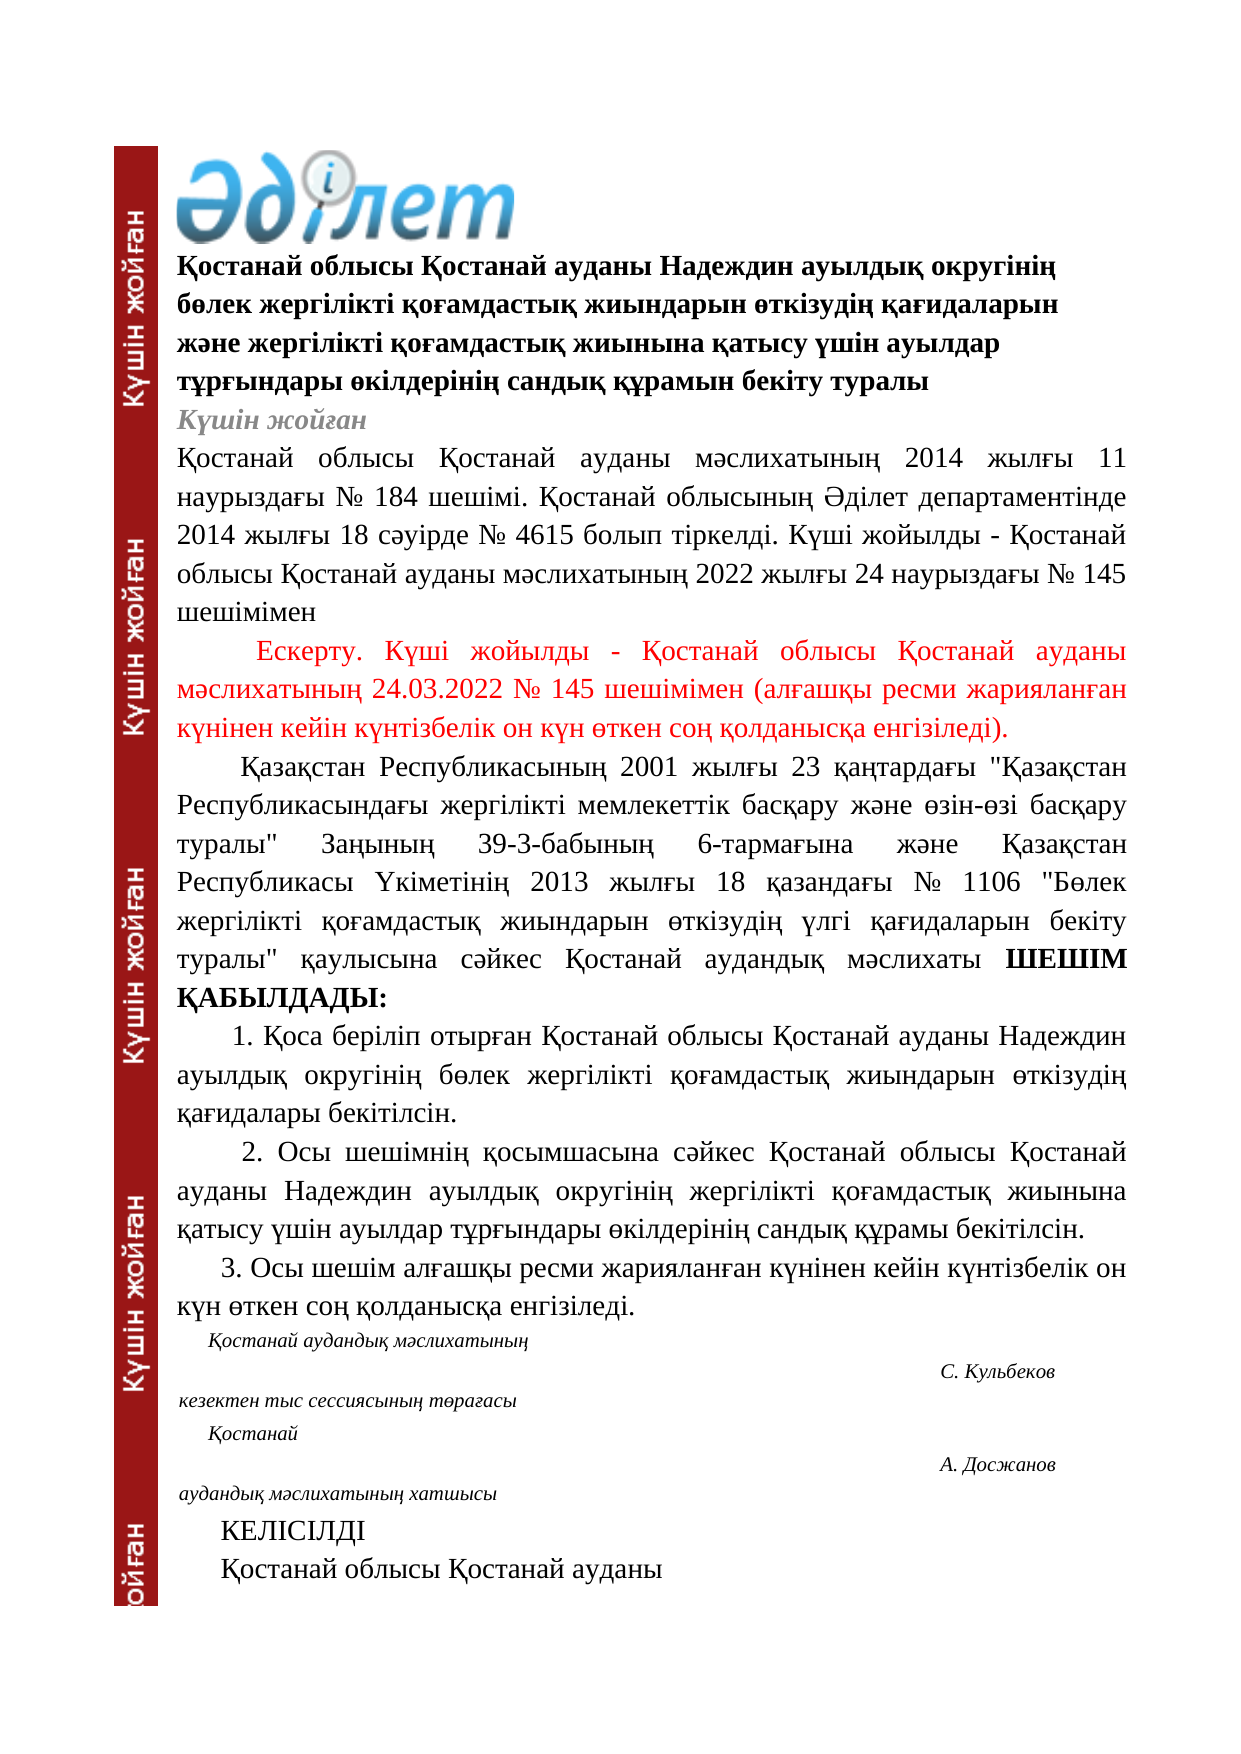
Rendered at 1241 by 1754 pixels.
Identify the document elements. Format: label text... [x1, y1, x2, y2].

text Қостанай облысы Қостанай ауданы мәслихатының 2014 жылғы 11 наурыздағы № 184 шешімі. Қостанай облысының Әділет департаментінде 2014 жылғы 18 сәуірде № 4615 болып тіркелді. Күші жойылды - Қостанай облысы Қостанай ауданы мәслихатының 2022 жылғы 24 наурыздағы № 145 шешімімен [112, 440, 1128, 628]
text Ескерту. Күші жойылды - Қостанай облысы Қостанай ауданы мәслихатының 24.03.2022 № 145 шешімімен (алғашқы ресми жарияланған күнінен кейін күнтізбелік он күн өткен соң қолданысқа енгізіледі). [112, 633, 1128, 744]
picture [114, 628, 158, 633]
text Күшін жойған [112, 402, 1128, 435]
picture [114, 1322, 158, 1327]
table_cell А. Досжанов [939, 1420, 1240, 1513]
text 3. Осы шешім алғашқы ресми жарияланған күнінен кейін күнтізбелік он күн өткен соң қолданысқа енгізіледі. [112, 1250, 1128, 1322]
picture [114, 1245, 158, 1250]
text Қостанай облысы Қостанай ауданы [112, 1551, 1128, 1585]
picture [114, 146, 158, 248]
text 2. Осы шешімнің қосымшасына сәйкес Қостанай облысы Қостанай ауданы Надеждин ауылдық округінің жергілікті қоғамдастық жиынына қатысу үшін ауылдар тұрғындары өкілдерінің сандық құрамы бекітілсін. [112, 1134, 1128, 1245]
table_header С. Кульбеков [939, 1327, 1240, 1420]
picture [114, 397, 158, 402]
picture [114, 435, 158, 440]
text Қазақстан Республикасының 2001 жылғы 23 қаңтардағы "Қазақстан Республикасындағы жергілікті мемлекеттік басқару және өзін-өзі басқару туралы" Заңының 39-3-бабының 6-тармағына және Қазақстан Республикасы Үкіметінің 2013 жылғы 18 қазандағы № 1106 "Бөлек жергілікті қоғамдастық жиындарын өткізудің үлгі қағидаларын бекіту туралы" қаулысына сәйкес Қостанай аудандық мәслихаты ШЕШІМ ҚАБЫЛДАДЫ: [112, 749, 1128, 1013]
table_cell Қостанай аудандық мәслихатының хатшысы [101, 1420, 939, 1513]
text КЕЛІСІЛДІ [112, 1513, 1128, 1546]
table_header Қостанай аудандық мәслихатының кезектен тыс сессиясының төрағасы [101, 1327, 939, 1420]
picture [114, 1129, 158, 1134]
text 1. Қоса беріліп отырған Қостанай облысы Қостанай ауданы Надеждин ауылдық округінің бөлек жергілікті қоғамдастық жиындарын өткізудің қағидалары бекітілсін. [112, 1018, 1128, 1129]
picture [114, 1585, 158, 1606]
text Қостанай облысы Қостанай ауданы Надеждин ауылдық округінің бөлек жергілікті қоғамдастық жиындарын өткізудің қағидаларын және жергілікті қоғамдастық жиынына қатысу үшін ауылдар тұрғындары өкілдерінің сандық құрамын бекіту туралы [112, 248, 1128, 397]
picture [114, 1013, 158, 1018]
picture [114, 1546, 158, 1551]
picture [114, 744, 158, 749]
picture [176, 150, 515, 244]
